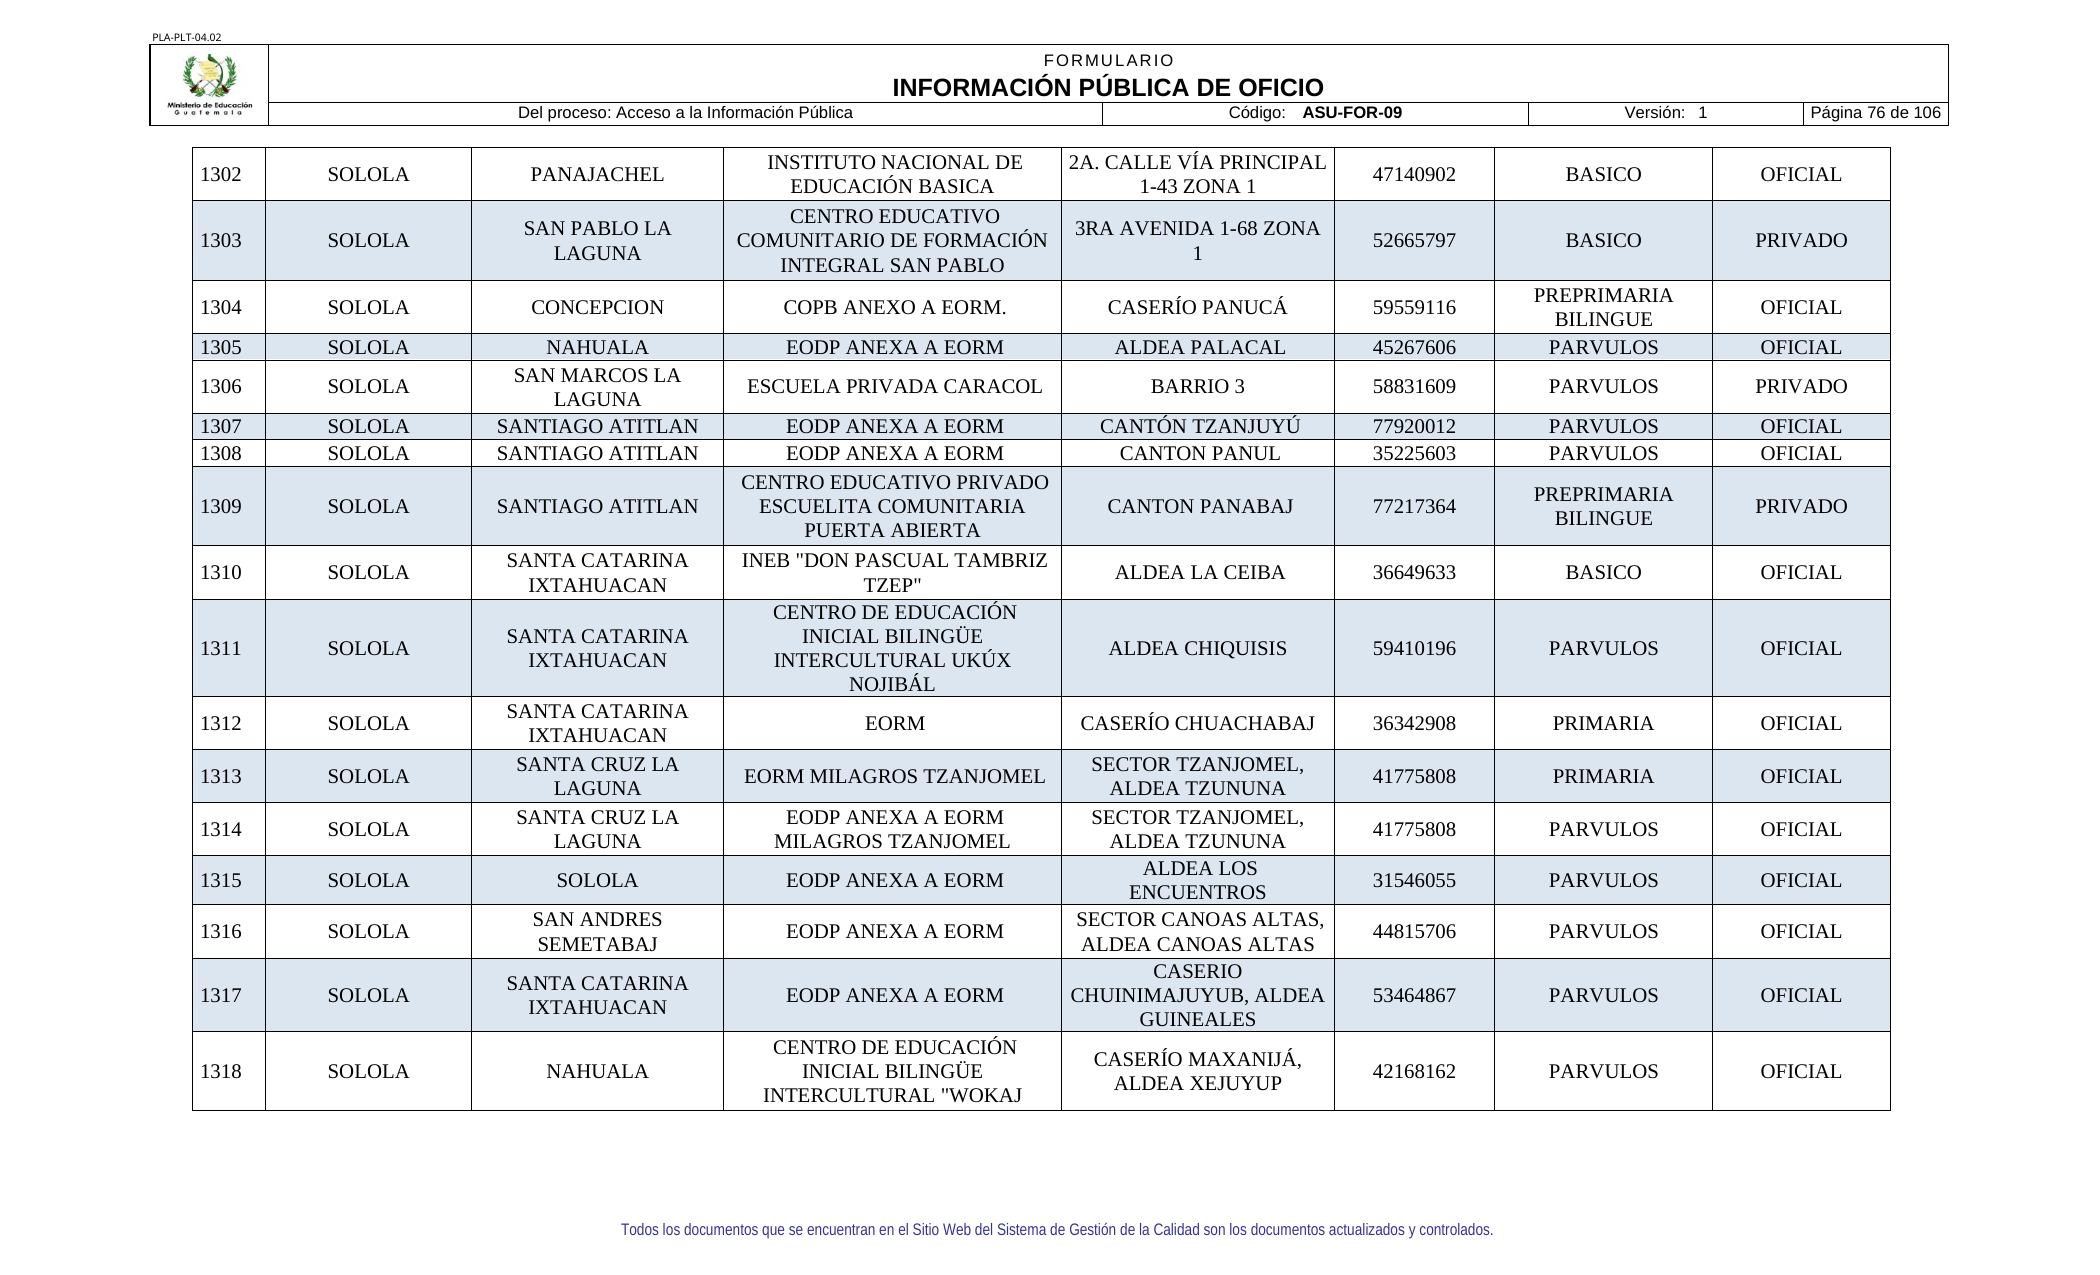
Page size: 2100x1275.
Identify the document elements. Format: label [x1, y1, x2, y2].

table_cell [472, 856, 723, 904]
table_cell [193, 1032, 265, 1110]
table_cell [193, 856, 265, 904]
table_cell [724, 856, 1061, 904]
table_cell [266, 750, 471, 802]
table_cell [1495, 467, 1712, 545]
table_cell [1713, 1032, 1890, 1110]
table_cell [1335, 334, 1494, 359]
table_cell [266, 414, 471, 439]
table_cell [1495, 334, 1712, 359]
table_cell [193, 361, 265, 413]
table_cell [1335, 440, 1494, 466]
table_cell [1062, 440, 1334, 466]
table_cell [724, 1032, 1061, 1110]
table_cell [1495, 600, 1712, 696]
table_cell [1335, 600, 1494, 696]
picture [166, 51, 253, 117]
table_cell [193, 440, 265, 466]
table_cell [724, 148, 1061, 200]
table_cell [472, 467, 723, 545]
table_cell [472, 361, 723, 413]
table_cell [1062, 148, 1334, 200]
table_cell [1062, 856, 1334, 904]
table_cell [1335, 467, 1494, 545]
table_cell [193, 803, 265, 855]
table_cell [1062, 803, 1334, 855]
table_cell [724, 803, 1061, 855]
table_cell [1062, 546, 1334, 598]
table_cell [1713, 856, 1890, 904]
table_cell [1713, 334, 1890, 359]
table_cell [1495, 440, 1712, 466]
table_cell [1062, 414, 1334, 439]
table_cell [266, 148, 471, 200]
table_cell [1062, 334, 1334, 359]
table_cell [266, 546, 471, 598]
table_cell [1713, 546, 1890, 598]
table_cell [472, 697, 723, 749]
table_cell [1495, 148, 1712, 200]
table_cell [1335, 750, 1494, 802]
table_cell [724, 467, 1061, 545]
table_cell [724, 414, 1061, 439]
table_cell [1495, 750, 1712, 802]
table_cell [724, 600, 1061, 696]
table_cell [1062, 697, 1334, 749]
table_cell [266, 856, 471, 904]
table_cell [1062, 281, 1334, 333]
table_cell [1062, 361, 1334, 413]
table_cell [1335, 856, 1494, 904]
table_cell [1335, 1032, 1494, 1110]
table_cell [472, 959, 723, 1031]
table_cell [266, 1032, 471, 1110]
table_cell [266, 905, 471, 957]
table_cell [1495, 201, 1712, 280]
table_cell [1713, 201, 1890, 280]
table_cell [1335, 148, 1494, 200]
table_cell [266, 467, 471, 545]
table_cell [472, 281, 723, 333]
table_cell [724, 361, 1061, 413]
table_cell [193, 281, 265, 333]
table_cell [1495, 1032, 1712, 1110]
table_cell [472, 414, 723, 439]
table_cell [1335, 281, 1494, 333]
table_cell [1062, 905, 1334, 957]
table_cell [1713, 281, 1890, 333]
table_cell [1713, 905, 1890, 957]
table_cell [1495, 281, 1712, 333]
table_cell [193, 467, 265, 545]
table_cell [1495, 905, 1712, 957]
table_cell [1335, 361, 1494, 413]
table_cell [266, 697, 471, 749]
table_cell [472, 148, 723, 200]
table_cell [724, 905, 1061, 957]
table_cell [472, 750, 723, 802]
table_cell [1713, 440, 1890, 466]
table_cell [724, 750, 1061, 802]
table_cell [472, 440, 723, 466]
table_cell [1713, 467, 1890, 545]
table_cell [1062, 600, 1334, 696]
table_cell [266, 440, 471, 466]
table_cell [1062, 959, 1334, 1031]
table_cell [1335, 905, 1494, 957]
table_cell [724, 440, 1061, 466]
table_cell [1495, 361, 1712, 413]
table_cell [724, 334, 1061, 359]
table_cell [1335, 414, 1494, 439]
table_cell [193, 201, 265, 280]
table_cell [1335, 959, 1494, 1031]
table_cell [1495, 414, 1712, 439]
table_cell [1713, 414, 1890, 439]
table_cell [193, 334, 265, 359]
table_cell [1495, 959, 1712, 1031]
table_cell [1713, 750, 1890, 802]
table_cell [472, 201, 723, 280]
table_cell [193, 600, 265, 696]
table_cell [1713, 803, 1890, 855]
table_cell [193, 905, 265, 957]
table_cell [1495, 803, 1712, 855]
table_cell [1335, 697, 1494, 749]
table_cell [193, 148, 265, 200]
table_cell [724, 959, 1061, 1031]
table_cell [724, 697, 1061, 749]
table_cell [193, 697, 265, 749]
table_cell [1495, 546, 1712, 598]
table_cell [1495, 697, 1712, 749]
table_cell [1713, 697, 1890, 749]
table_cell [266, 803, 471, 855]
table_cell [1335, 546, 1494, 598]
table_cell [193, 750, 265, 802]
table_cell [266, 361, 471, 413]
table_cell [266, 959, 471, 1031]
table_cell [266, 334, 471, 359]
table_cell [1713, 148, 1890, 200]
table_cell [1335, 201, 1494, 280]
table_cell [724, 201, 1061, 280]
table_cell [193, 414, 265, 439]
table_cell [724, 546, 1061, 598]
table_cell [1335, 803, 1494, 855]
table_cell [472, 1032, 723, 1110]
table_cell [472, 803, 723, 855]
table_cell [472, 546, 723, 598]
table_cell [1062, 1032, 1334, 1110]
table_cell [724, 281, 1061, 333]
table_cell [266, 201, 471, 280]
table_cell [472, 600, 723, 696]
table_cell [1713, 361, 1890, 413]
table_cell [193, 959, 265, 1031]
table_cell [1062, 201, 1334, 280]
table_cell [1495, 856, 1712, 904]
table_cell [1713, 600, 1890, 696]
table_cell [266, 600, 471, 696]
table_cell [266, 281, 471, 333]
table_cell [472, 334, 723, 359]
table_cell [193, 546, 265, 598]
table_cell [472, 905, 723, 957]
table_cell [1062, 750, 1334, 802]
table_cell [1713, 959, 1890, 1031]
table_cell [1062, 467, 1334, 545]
